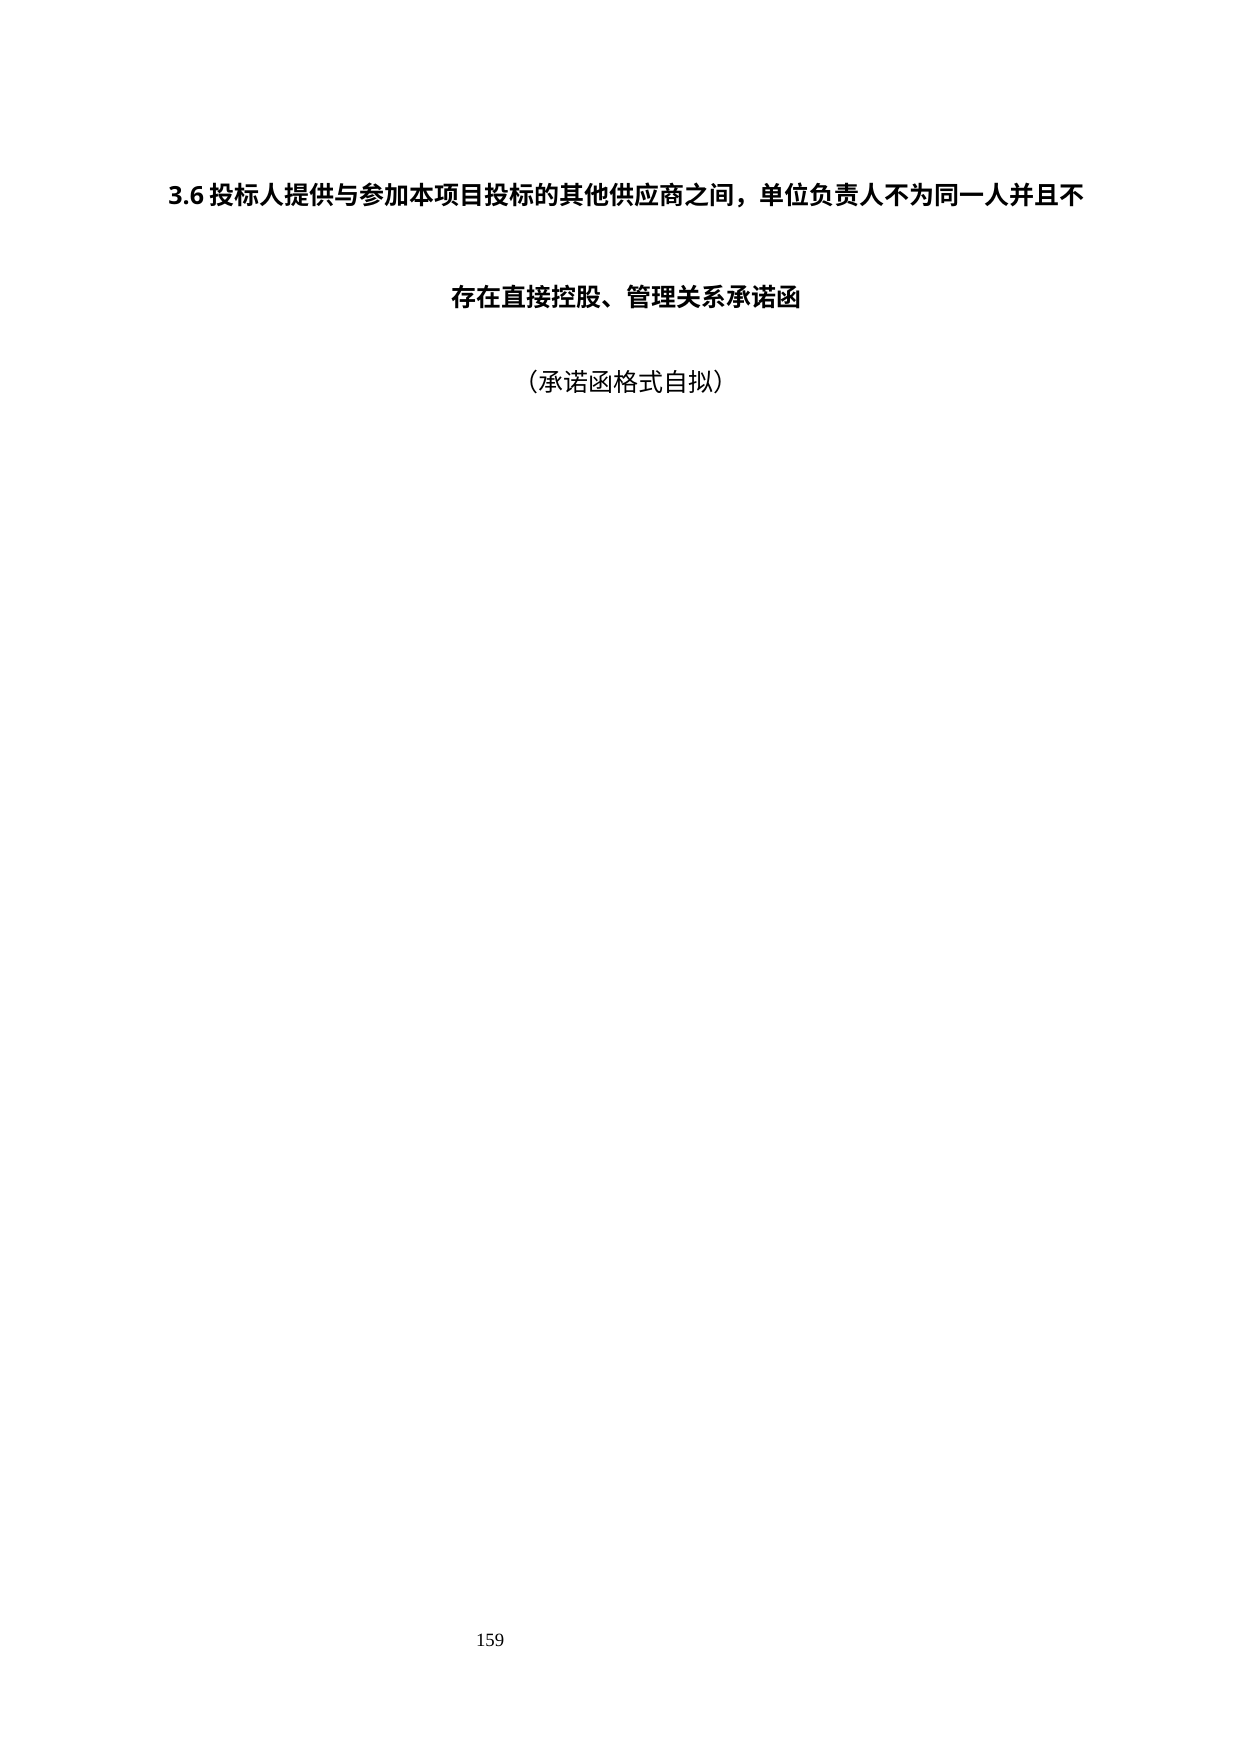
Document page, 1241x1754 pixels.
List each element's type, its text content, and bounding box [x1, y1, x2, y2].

text 3.6投标人提供与参加本项目投标的其他供应商之间，单位负责人不为同一人并且不存在直接控股、管理关系承诺函 [165, 160, 1087, 329]
text （承诺函格式自拟） [165, 347, 1087, 414]
